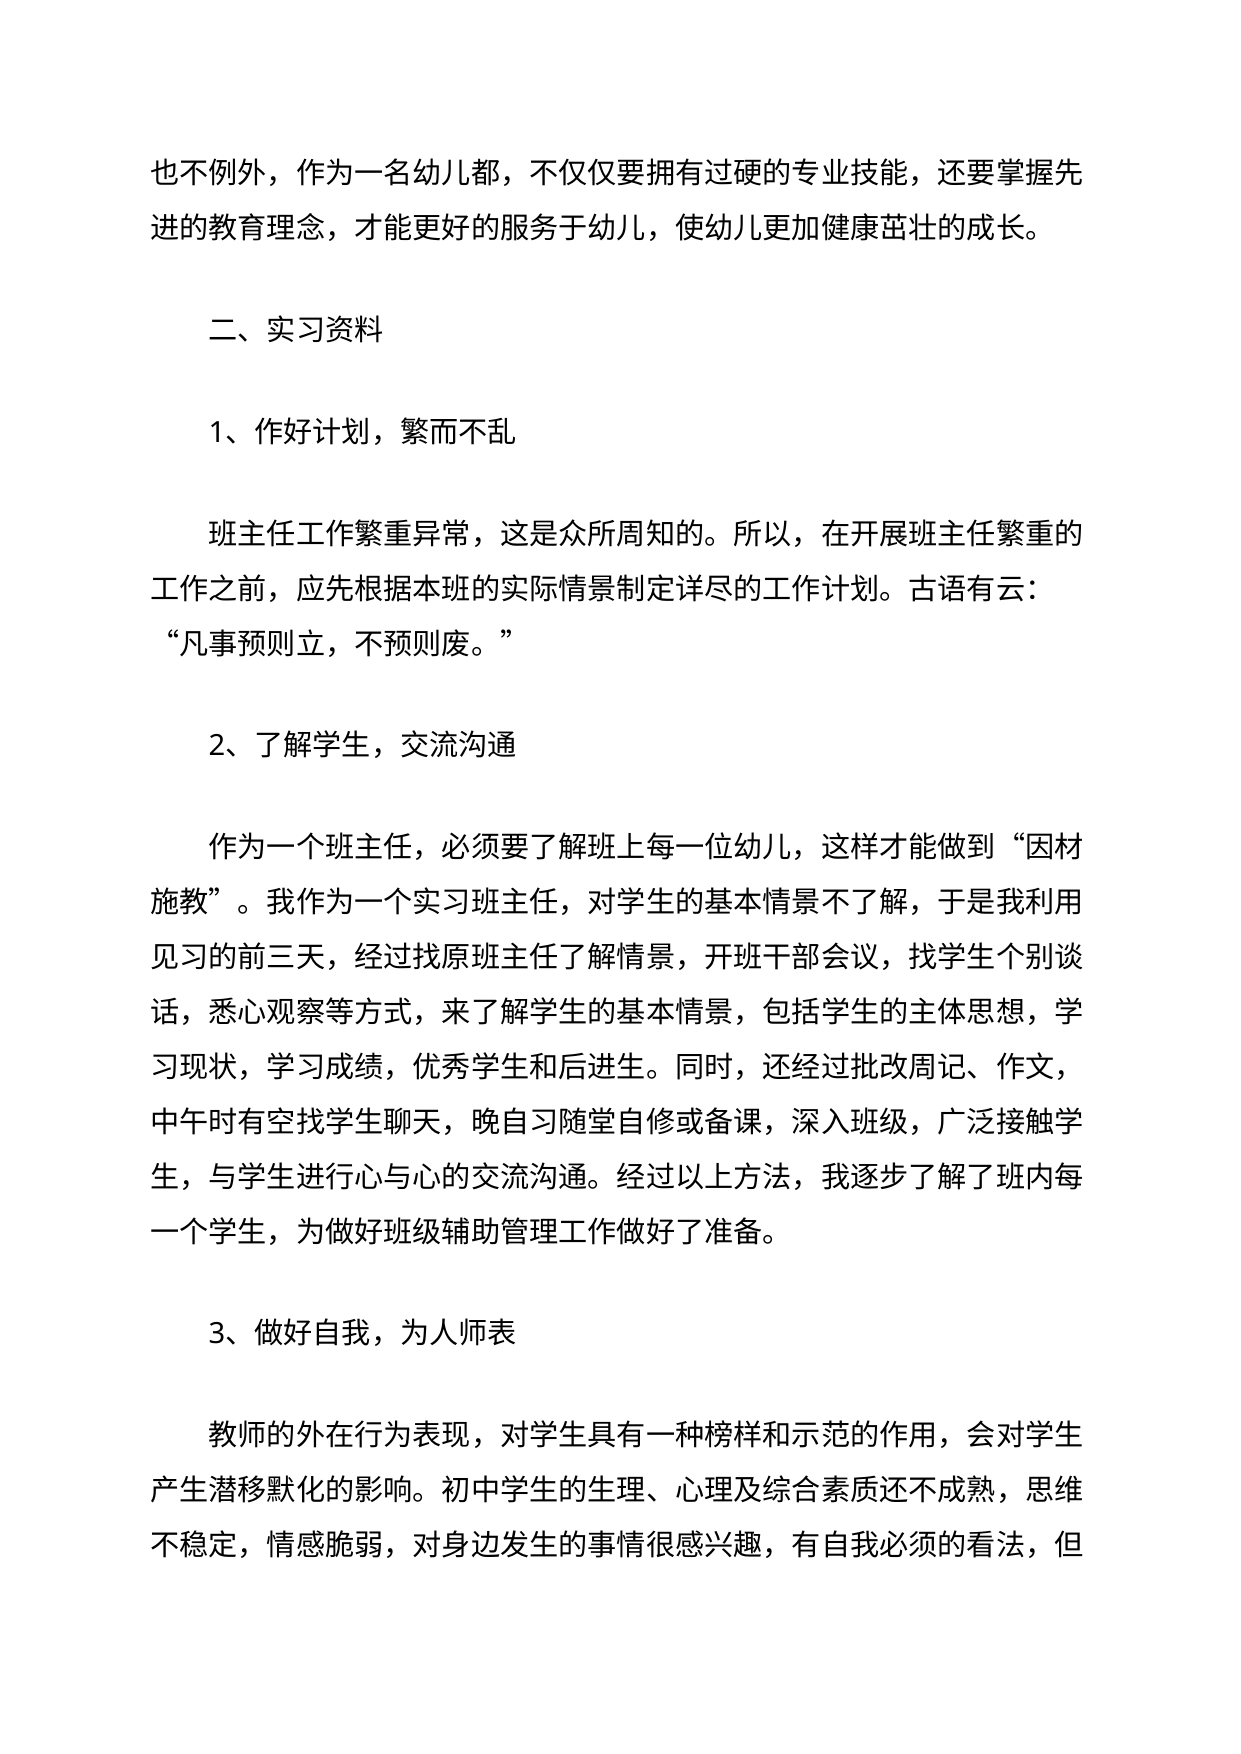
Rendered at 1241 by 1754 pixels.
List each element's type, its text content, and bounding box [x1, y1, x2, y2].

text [150, 1412, 1090, 1564]
text 1、作好计划，繁而不乱 [150, 408, 1090, 451]
text 作为一个班主任，必须要了解班上每一位幼儿，这样才能做到“因材施教”。我作为一个实习班主任，对学生的基本情景不了解，于是我利用见习的前三天，经过找原班主任了解情景，开班干部会议，找学生个别谈话，悉心观察等方式，来了解学生的基本情景，包括学生的主体思想，学习现状，学习成绩，优秀学生和后进生。同时，还经过批改周记、作文，中午时有空找学生聊天，晚自习随堂自修或备课，深入班级，广泛接触学生，与学生进行心与心的交流沟通。经过以上方法，我逐步了解了班内每一个学生，为做好班级辅助管理工作做好了准备。 [150, 824, 1090, 1251]
text 3、做好自我，为人师表 [150, 1310, 1090, 1352]
text 班主任工作繁重异常，这是众所周知的。所以，在开展班主任繁重的工作之前，应先根据本班的实际情景制定详尽的工作计划。古语有云：“凡事预则立，不预则废。” [150, 510, 1090, 662]
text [150, 150, 1090, 247]
text 2、了解学生，交流沟通 [150, 722, 1090, 764]
text 二、实习资料 [150, 307, 1090, 349]
